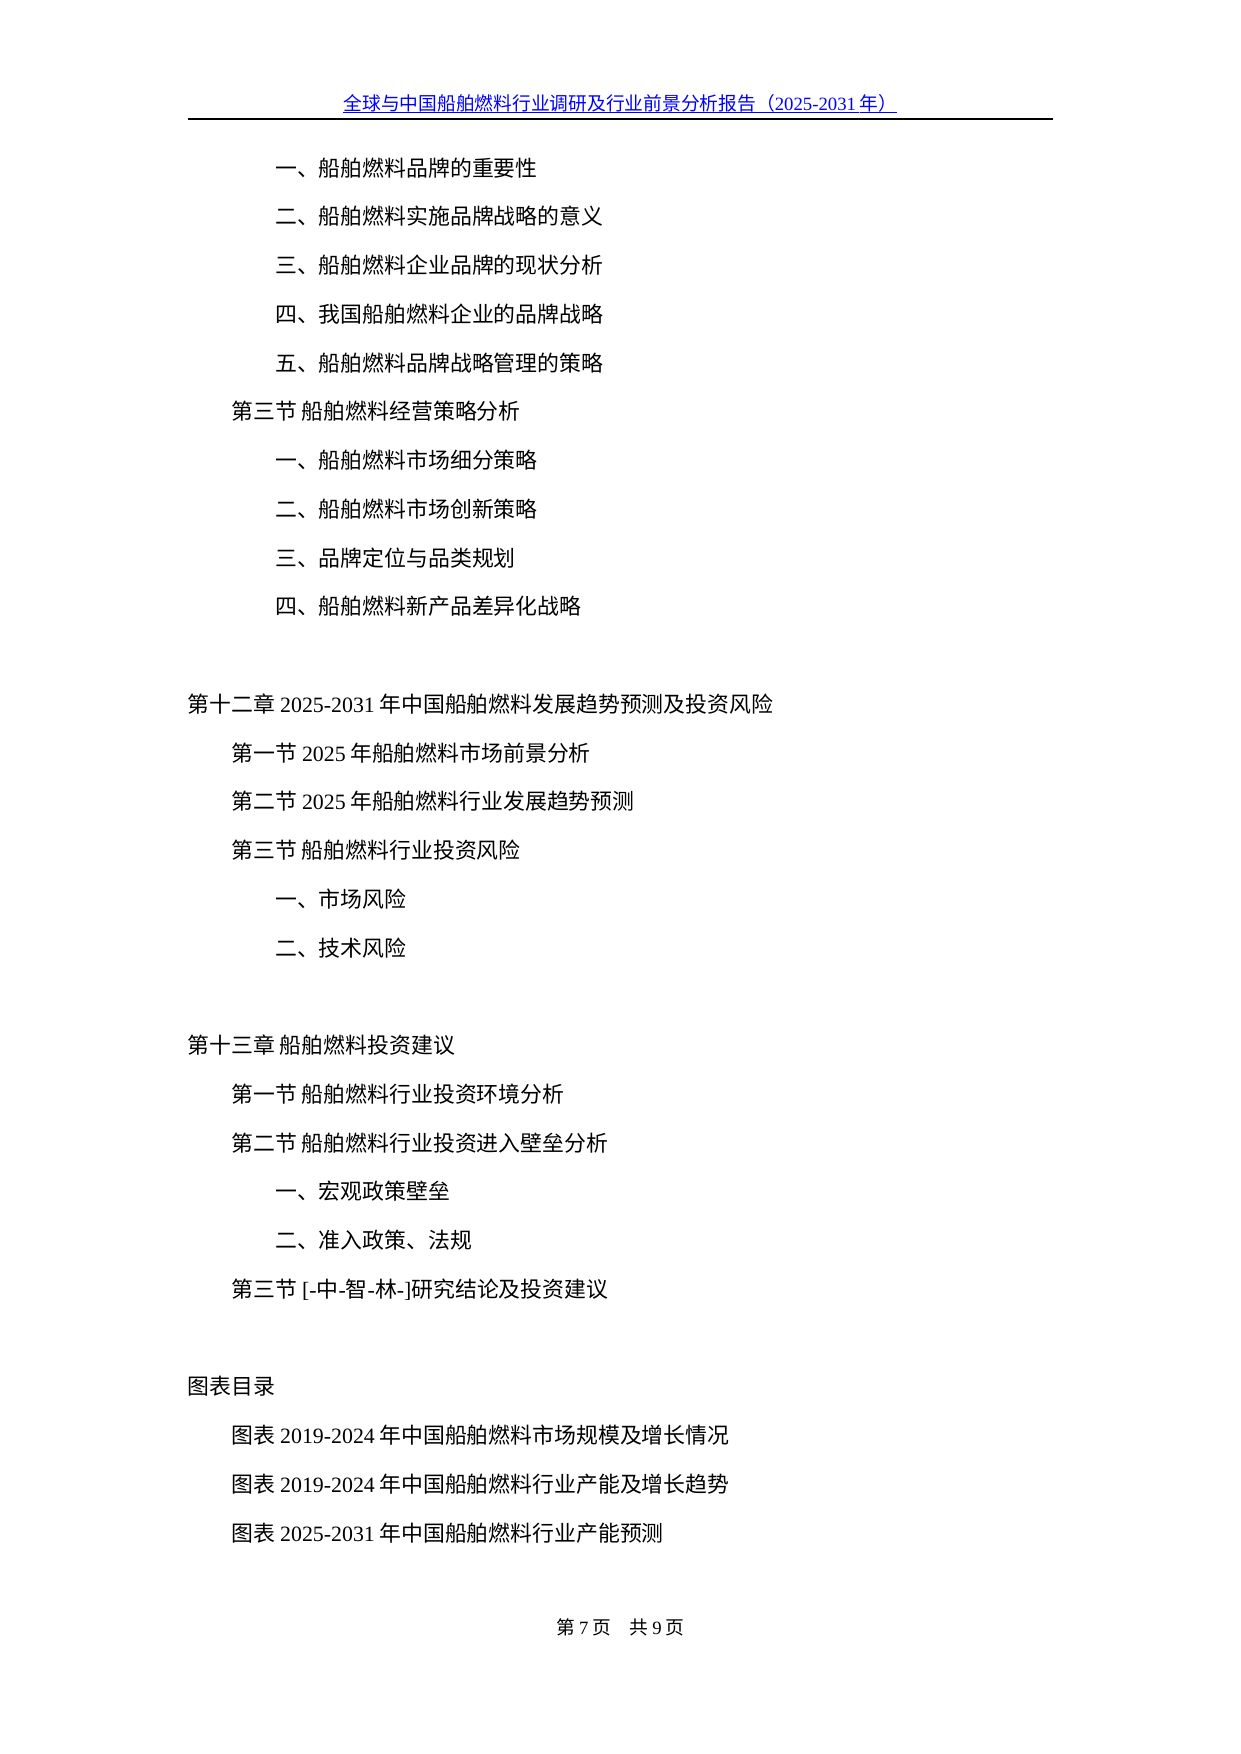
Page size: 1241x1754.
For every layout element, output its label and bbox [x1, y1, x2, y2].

text [187, 150, 1053, 1548]
